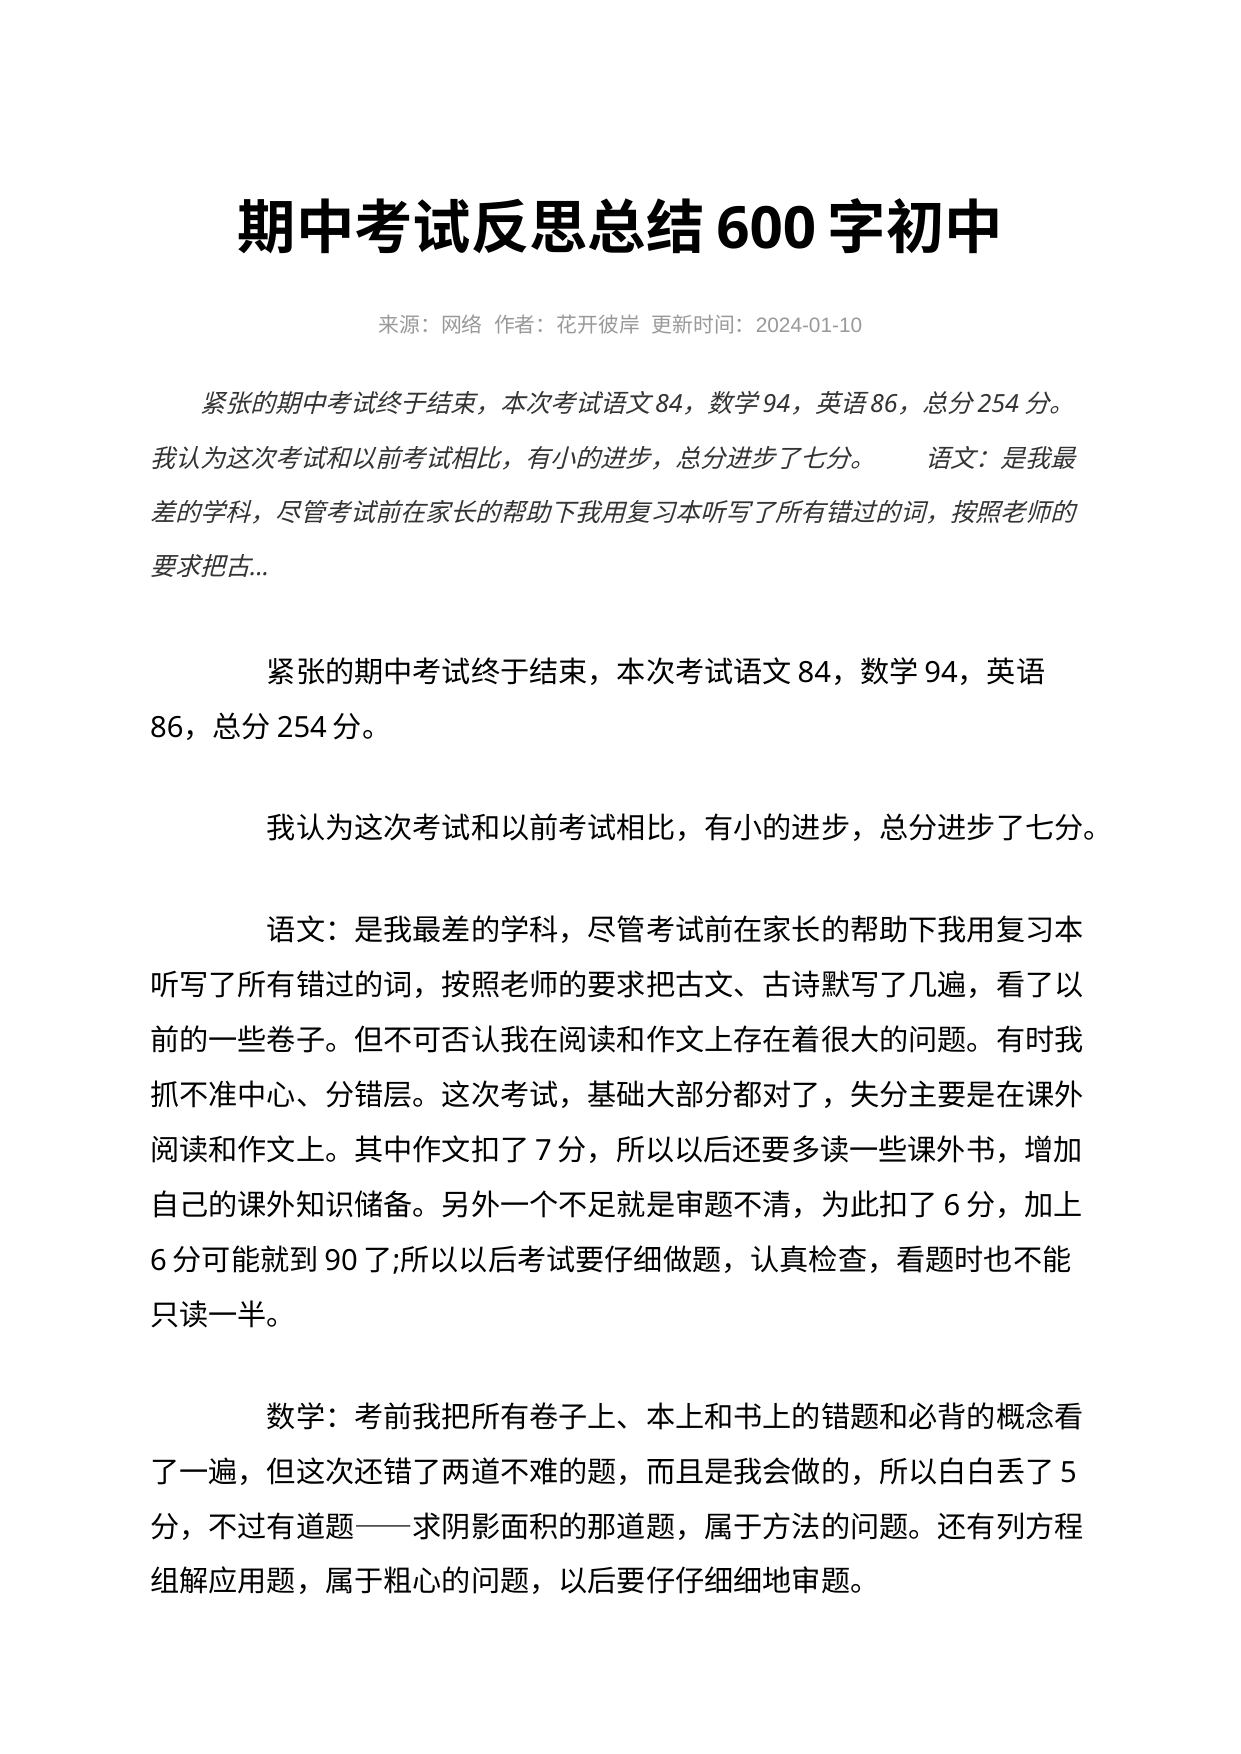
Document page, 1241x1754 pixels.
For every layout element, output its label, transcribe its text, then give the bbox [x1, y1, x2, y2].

subtitle 期中考试反思总结600字初中 [150, 181, 1090, 266]
text 数学：考前我把所有卷子上、本上和书上的错题和必背的概念看了一遍，但这次还错了两道不难的题，而且是我会做的，所以白白丢了5分，不过有道题——求阴影面积的那道题，属于方法的问题。还有列方程组解应用题，属于粗心的问题，以后要仔仔细细地审题。 [150, 1393, 1090, 1600]
text 紧张的期中考试终于结束，本次考试语文84，数学94，英语86，总分254分。 我认为这次考试和以前考试相比，有小的进步，总分进步了七分。 语文：是我最差的学科，尽管考试前在家长的帮助下我用复习本听写了所有错过的词，按照老师的要求把古... [150, 384, 1090, 583]
text 语文：是我最差的学科，尽管考试前在家长的帮助下我用复习本听写了所有错过的词，按照老师的要求把古文、古诗默写了几遍，看了以前的一些卷子。但不可否认我在阅读和作文上存在着很大的问题。有时我抓不准中心、分错层。这次考试，基础大部分都对了，失分主要是在课外阅读和作文上。其中作文扣了7分，所以以后还要多读一些课外书，增加自己的课外知识储备。另外一个不足就是审题不清，为此扣了6分，加上6分可能就到90了;所以以后考试要仔细做题，认真检查，看题时也不能只读一半。 [150, 907, 1090, 1334]
text 我认为这次考试和以前考试相比，有小的进步，总分进步了七分。 [150, 805, 1090, 847]
text 紧张的期中考试终于结束，本次考试语文84，数学94，英语86，总分254分。 [150, 648, 1090, 746]
text 来源：网络 作者：花开彼岸 更新时间：2024-01-10 [150, 313, 1090, 337]
